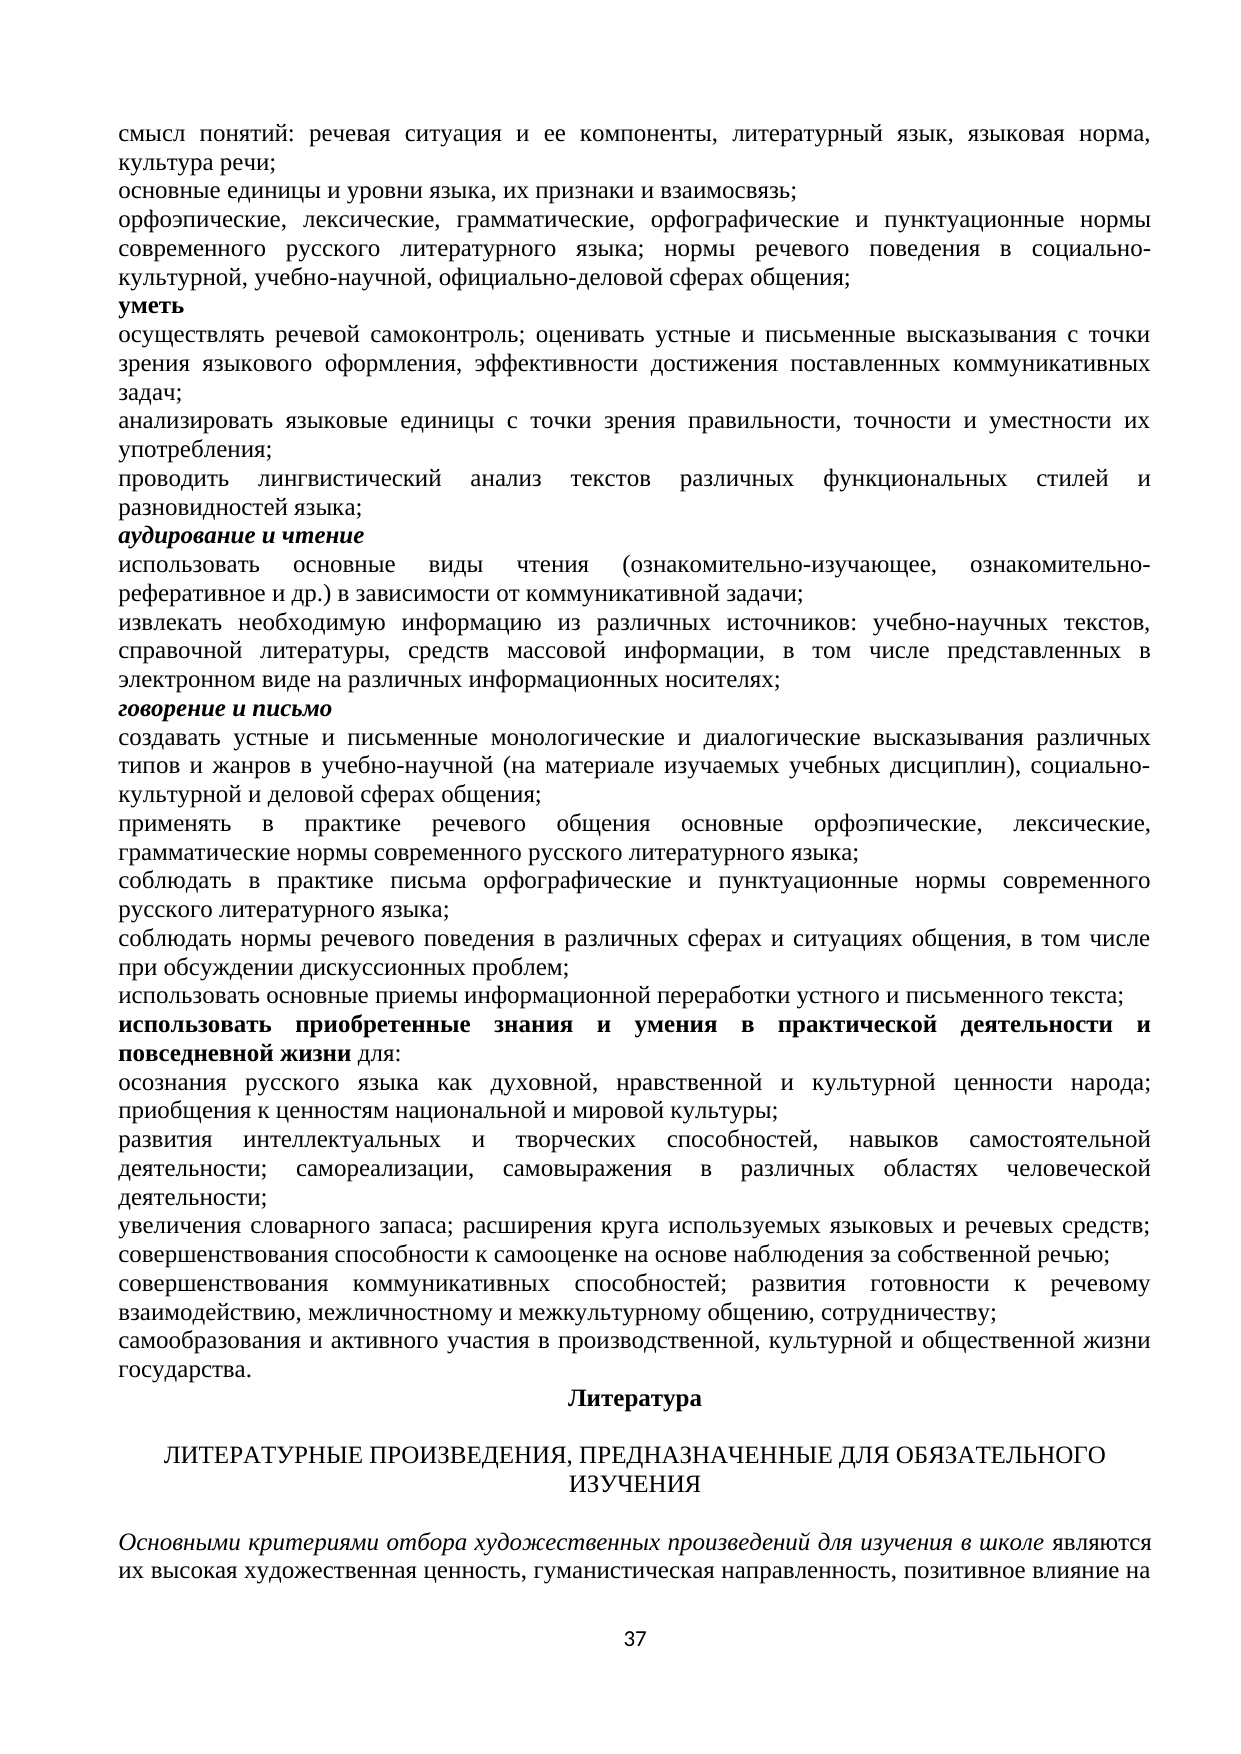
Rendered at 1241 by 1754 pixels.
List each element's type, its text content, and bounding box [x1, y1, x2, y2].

text использовать основные виды чтения (ознакомительно-изучающее, ознакомительно-реферативное и др.) в зависимости от коммуникативной задачи; [118, 549, 1152, 607]
text осознания русского языка как духовной, нравственной и культурной ценности народа; приобщения к ценностям национальной и мировой культуры; [118, 1067, 1152, 1124]
text создавать устные и письменные монологические и диалогические высказывания различных типов и жанров в учебно-научной (на материале изучаемых учебных дисциплин), социально-культурной и деловой сферах общения; [118, 722, 1152, 808]
text развития интеллектуальных и творческих способностей, навыков самостоятельной деятельности; самореализации, самовыражения в различных областях человеческой деятельности; [118, 1124, 1152, 1211]
text Литература [118, 1383, 1152, 1412]
text соблюдать в практике письма орфографические и пунктуационные нормы современного русского литературного языка; [118, 866, 1152, 923]
text осуществлять речевой самоконтроль; оценивать устные и письменные высказывания с точки зрения языкового оформления, эффективности достижения поставленных коммуникативных задач; [118, 319, 1152, 406]
text использовать основные приемы информационной переработки устного и письменного текста; [118, 981, 1152, 1009]
text извлекать необходимую информацию из различных источников: учебно-научных текстов, справочной литературы, средств массовой информации, в том числе представленных в электронном виде на различных информационных носителях; [118, 607, 1152, 693]
text говорение и письмо [118, 693, 1152, 722]
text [118, 1527, 1152, 1584]
text анализировать языковые единицы с точки зрения правильности, точности и уместности их употребления; [118, 406, 1152, 463]
text уметь [118, 291, 1152, 319]
text орфоэпические, лексические, грамматические, орфографические и пунктуационные нормы современного русского литературного языка; нормы речевого поведения в социально-культурной, учебно-научной, официально-деловой сферах общения; [118, 204, 1152, 291]
text применять в практике речевого общения основные орфоэпические, лексические, грамматические нормы современного русского литературного языка; [118, 808, 1152, 866]
text совершенствования коммуникативных способностей; развития готовности к речевому взаимодействию, межличностному и межкультурному общению, сотрудничеству; [118, 1268, 1152, 1326]
text основные единицы и уровни языка, их признаки и взаимосвязь; [118, 176, 1152, 204]
text использовать приобретенные знания и умения в практической деятельности и повседневной жизни для: [118, 1009, 1152, 1067]
text проводить лингвистический анализ текстов различных функциональных стилей и разновидностей языка; [118, 463, 1152, 521]
text ЛИТЕРАТУРНЫЕ ПРОИЗВЕДЕНИЯ, ПРЕДНАЗНАЧЕННЫЕ ДЛЯ ОБЯЗАТЕЛЬНОГО ИЗУЧЕНИЯ [118, 1441, 1152, 1498]
text соблюдать нормы речевого поведения в различных сферах и ситуациях общения, в том числе при обсуждении дискуссионных проблем; [118, 923, 1152, 981]
text смысл понятий: речевая ситуация и ее компоненты, литературный язык, языковая норма, культура речи; [118, 118, 1152, 176]
text аудирование и чтение [118, 521, 1152, 549]
text увеличения словарного запаса; расширения круга используемых языковых и речевых средств; совершенствования способности к самооценке на основе наблюдения за собственной речью; [118, 1211, 1152, 1268]
text самообразования и активного участия в производственной, культурной и общественной жизни государства. [118, 1326, 1152, 1383]
